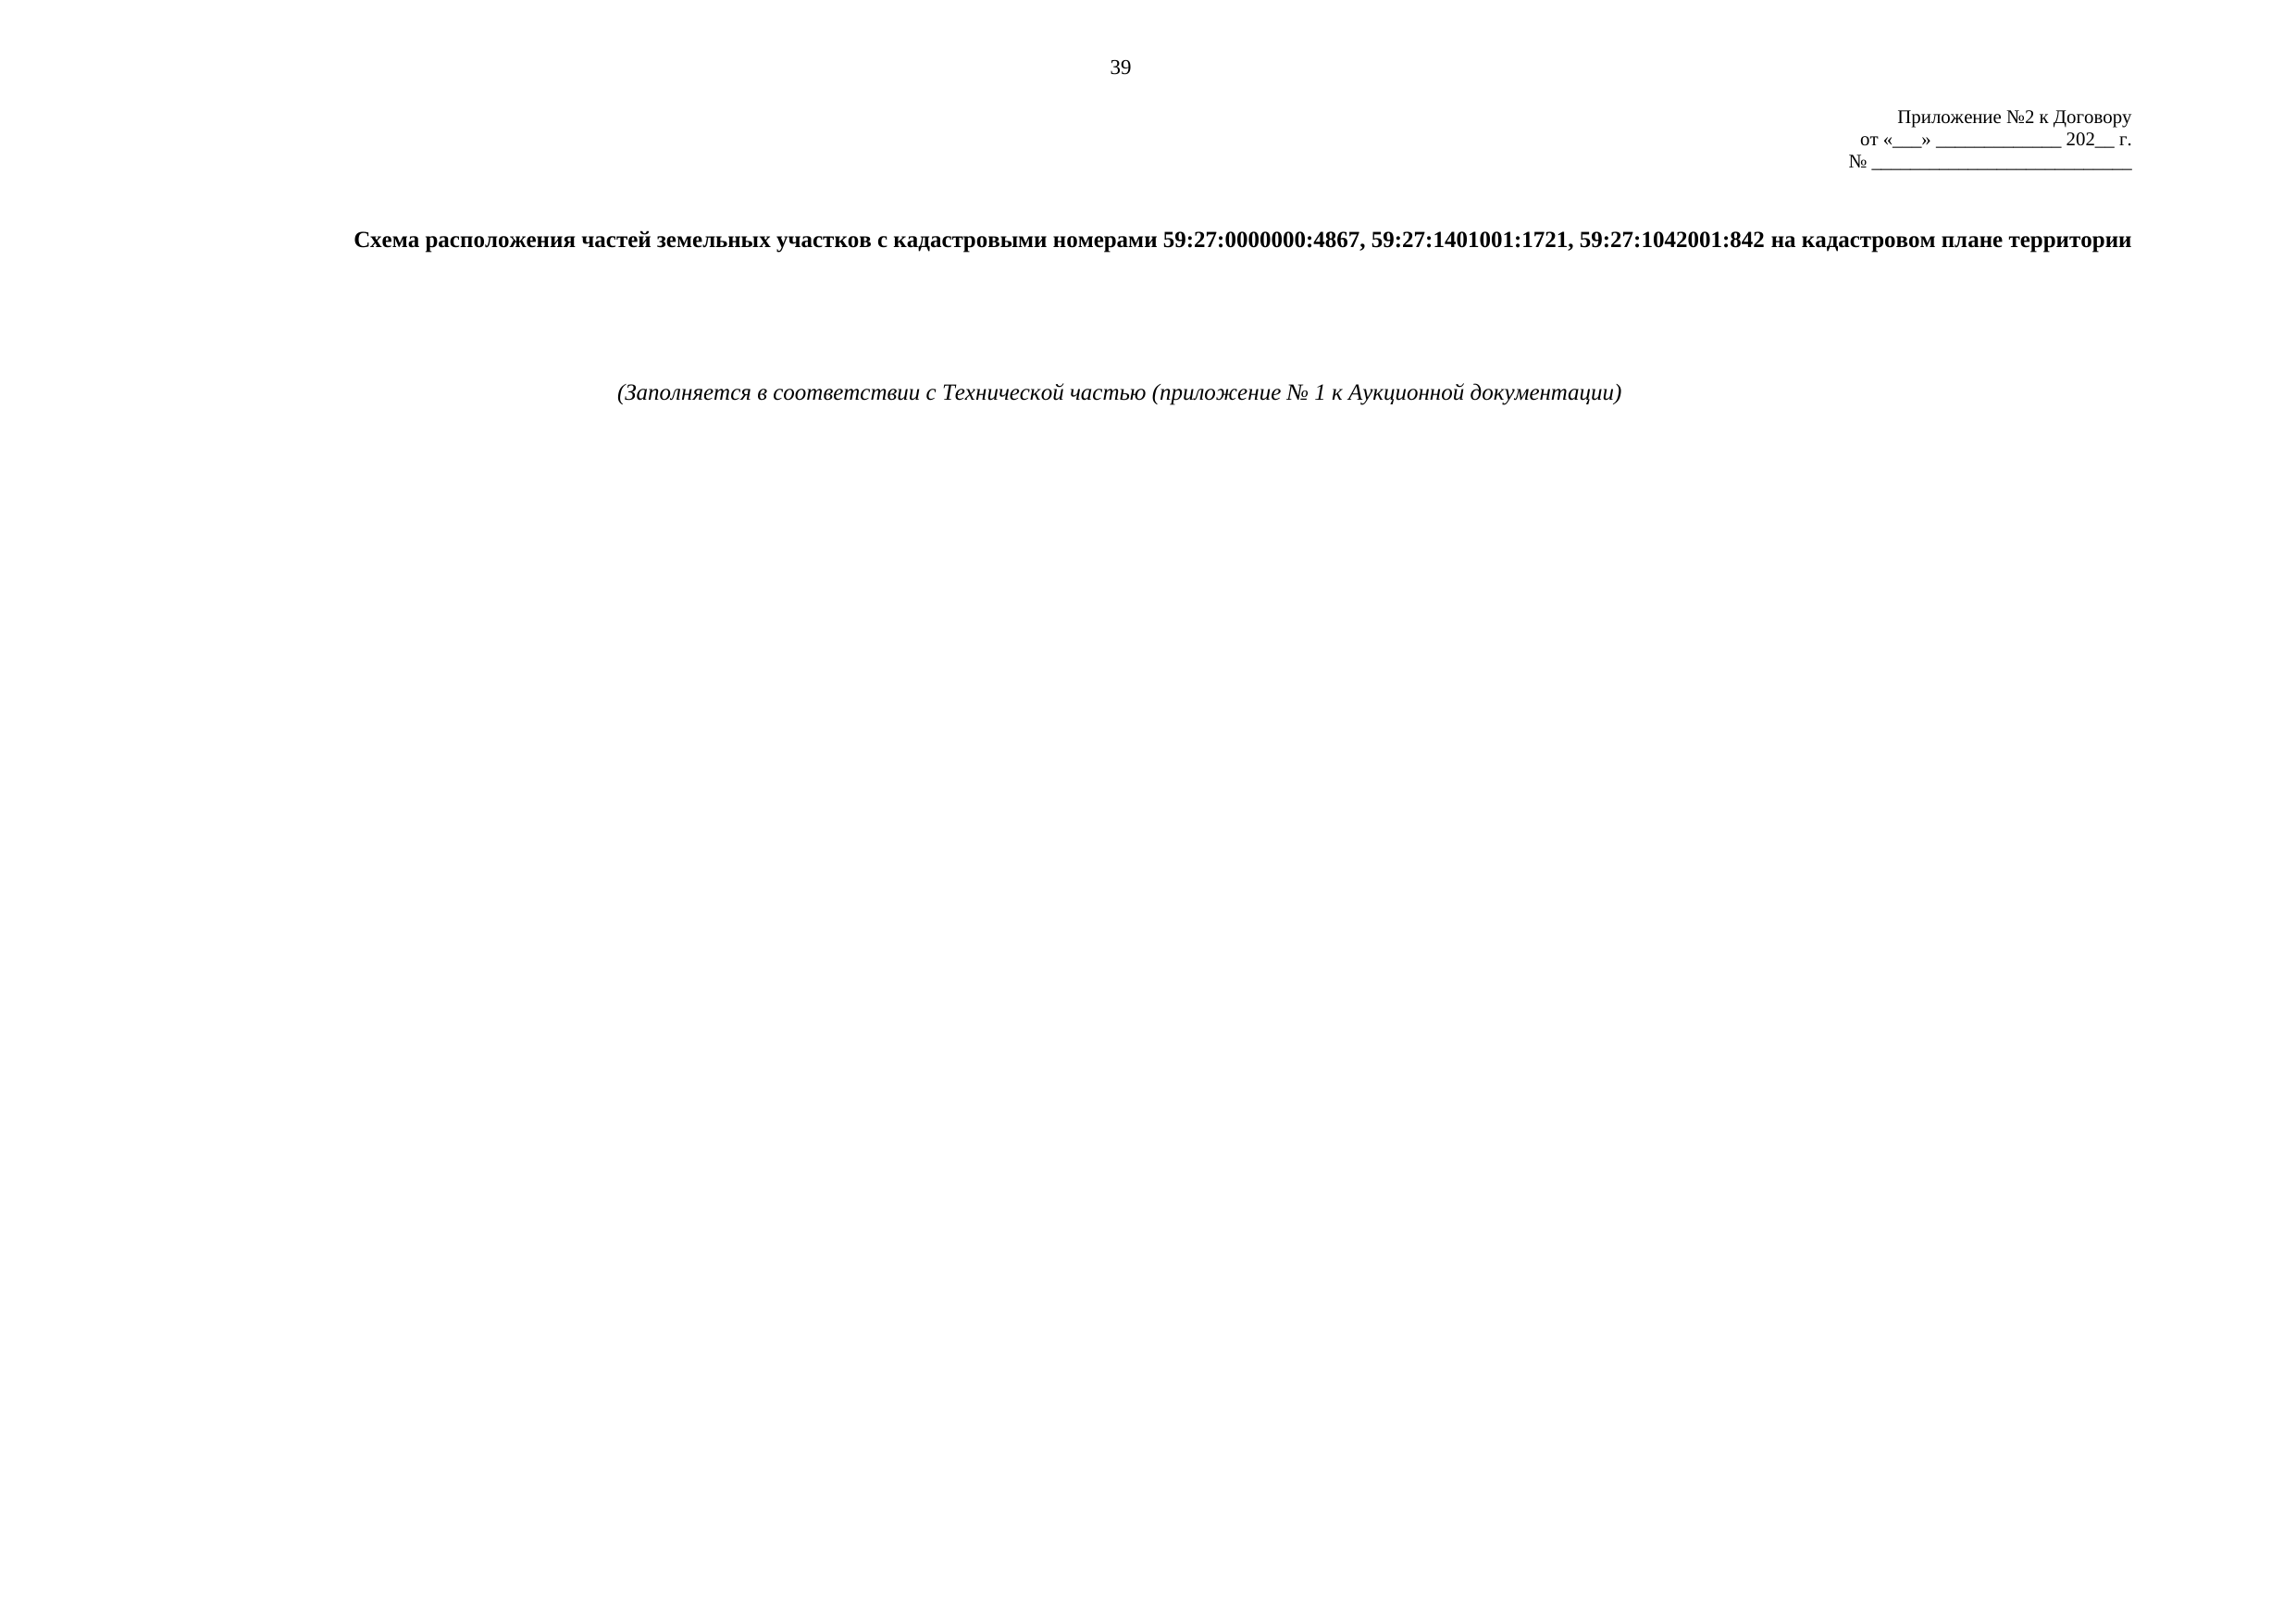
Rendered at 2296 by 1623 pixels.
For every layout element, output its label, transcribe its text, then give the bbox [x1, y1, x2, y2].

text (Заполняется в соответствии с Технической частью (приложение № 1 к Аукционной документации) [109, 378, 2131, 405]
text от «___» _____________ 202__ г. [109, 128, 2131, 150]
text Схема расположения частей земельных участков с кадастровыми номерами 59:27:0000000:4867, 59:27:1401001:1721, 59:27:1042001:842 на кадастровом плане территории [109, 226, 2131, 253]
text Приложение №2 к Договору [109, 105, 2131, 128]
text № ___________________________ [109, 150, 2131, 172]
